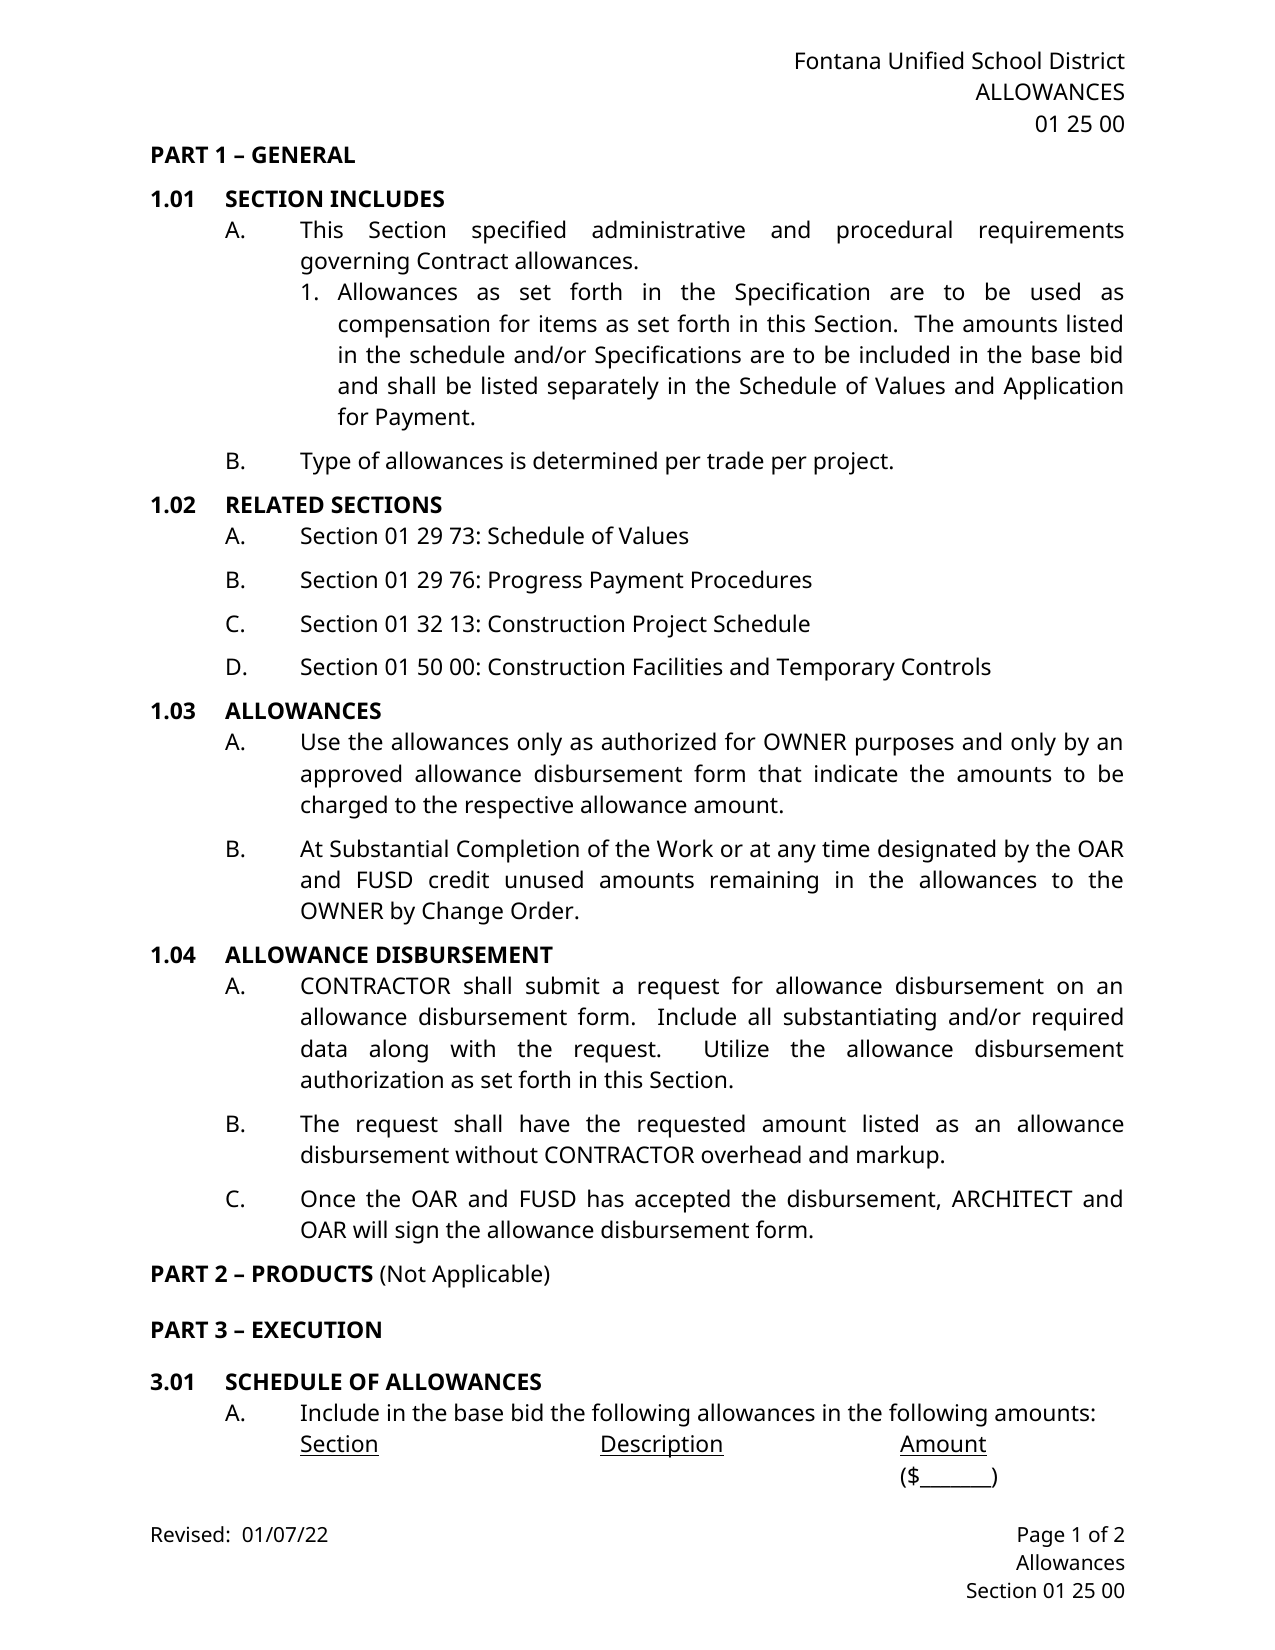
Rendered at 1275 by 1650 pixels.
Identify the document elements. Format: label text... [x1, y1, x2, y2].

list Section 01 50 00: Construction Facilities and Temporary Controls [225, 651, 1125, 682]
text 3.01 SCHEDULE OF ALLOWANCES [150, 1366, 1125, 1397]
text A. Include in the base bid the following allowances in the following amounts: [225, 1397, 1125, 1428]
list Type of allowances is determined per trade per project. [225, 445, 1125, 476]
list Section 01 29 76: Progress Payment Procedures [225, 564, 1125, 595]
list ALLOWANCES [150, 695, 1125, 726]
text ($_______) [150, 1459, 1125, 1491]
list RELATED SECTIONS [150, 489, 1125, 520]
list Use the allowances only as authorized for OWNER purposes and only by an approved allowance disbursement form that indicate the amounts to be charged to the respective allowance amount. [225, 726, 1125, 820]
text Section Description Amount [150, 1428, 1125, 1459]
list SECTION INCLUDES [150, 182, 1125, 214]
list Section 01 29 73: Schedule of Values [225, 520, 1125, 551]
list At Substantial Completion of the Work or at any time designated by the OAR and FUSD credit unused amounts remaining in the allowances to the OWNER by Change Order. [225, 832, 1125, 926]
list Once the OAR and FUSD has accepted the disbursement, ARCHITECT and OAR will sign the allowance disbursement form. [225, 1182, 1125, 1245]
list Allowances as set forth in the Specification are to be used as compensation for items as set forth in this Section. The amounts listed in the schedule and/or Specifications are to be included in the base bid and shall be listed separately in the Schedule of Values and Application for Payment. [300, 276, 1125, 432]
text PART 3 – EXECUTION [150, 1314, 1125, 1345]
text PART 2 – PRODUCTS (Not Applicable) [150, 1257, 1125, 1289]
list The request shall have the requested amount listed as an allowance disbursement without CONTRACTOR overhead and markup. [225, 1107, 1125, 1170]
list Section 01 32 13: Construction Project Schedule [225, 607, 1125, 639]
list CONTRACTOR shall submit a request for allowance disbursement on an allowance disbursement form. Include all substantiating and/or required data along with the request. Utilize the allowance disbursement authorization as set forth in this Section. [225, 970, 1125, 1095]
list This Section specified administrative and procedural requirements governing Contract allowances. [225, 214, 1125, 276]
list ALLOWANCE DISBURSEMENT [150, 939, 1125, 970]
text PART 1 – GENERAL [150, 139, 1125, 170]
